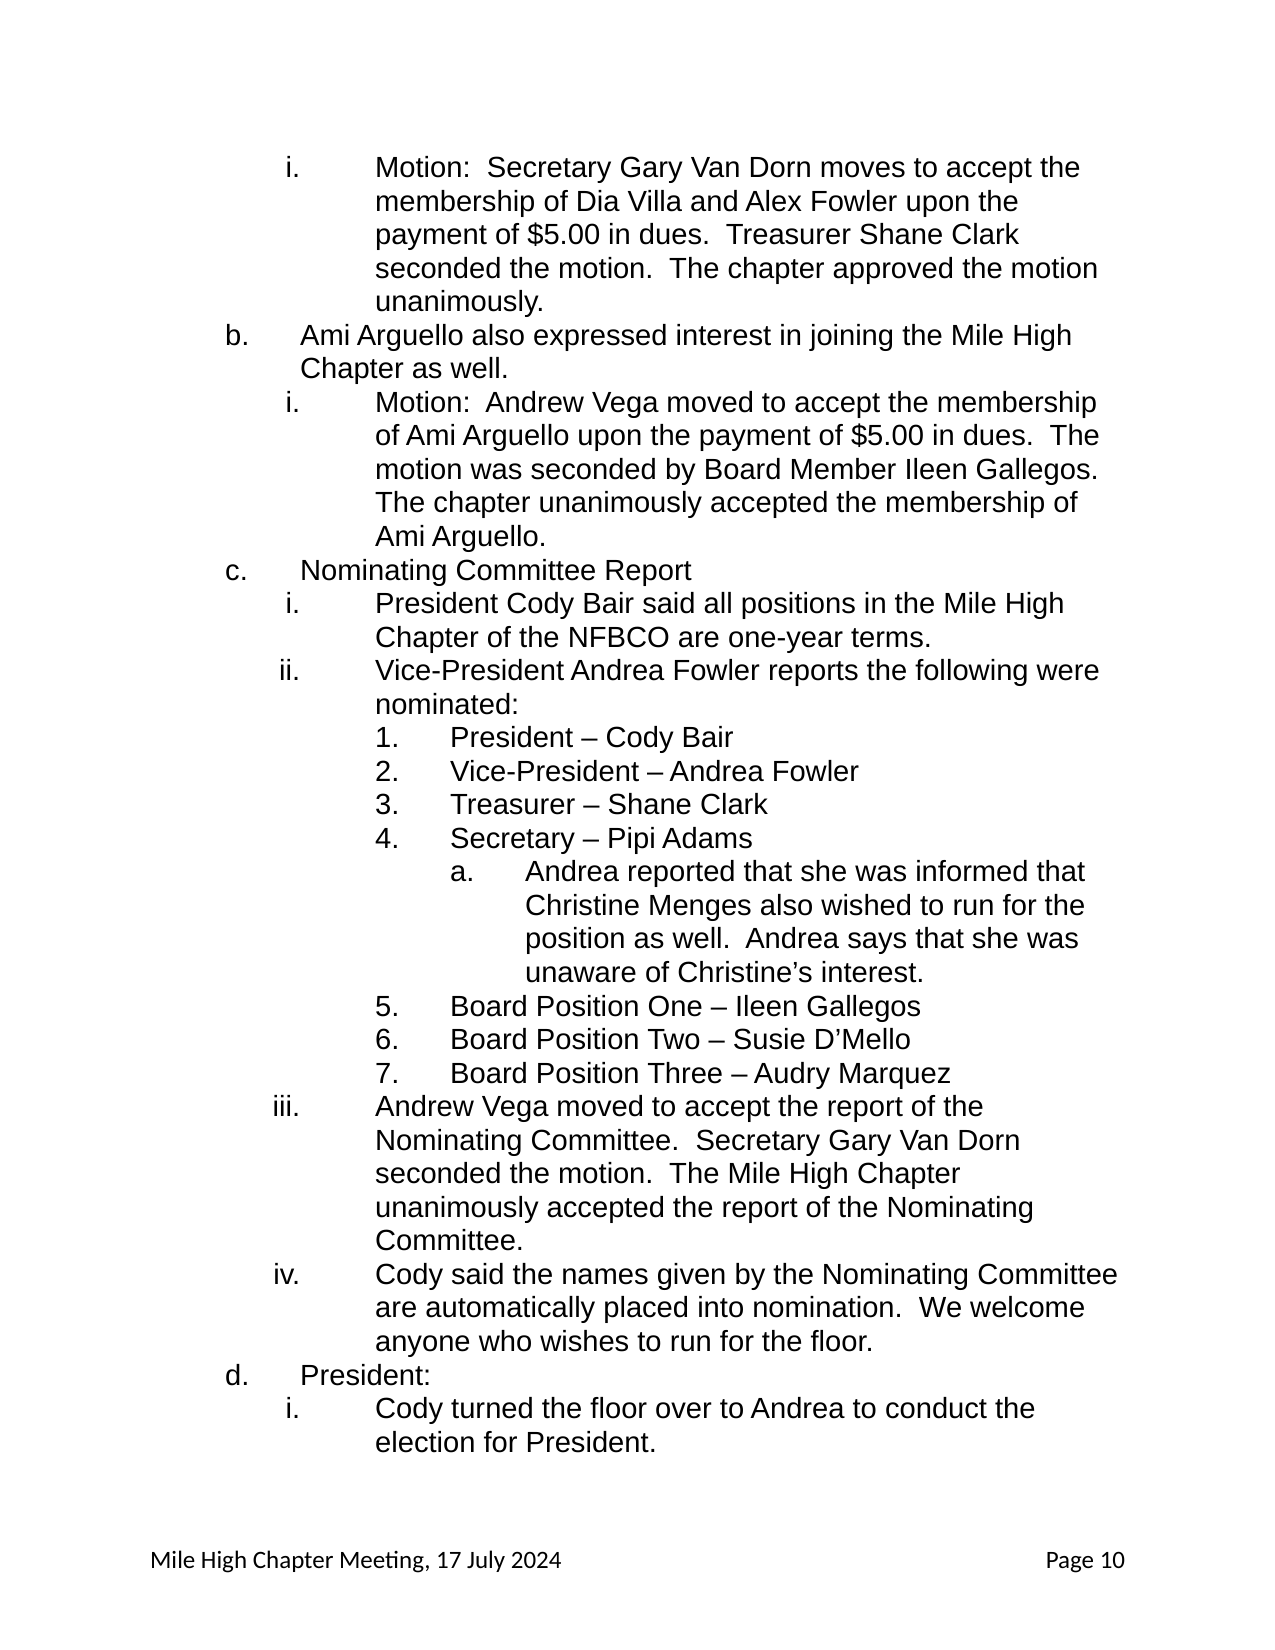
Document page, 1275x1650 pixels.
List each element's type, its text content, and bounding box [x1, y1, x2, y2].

list Vice-President – Andrea Fowler [375, 754, 1125, 787]
list President: [225, 1357, 1125, 1391]
list Nominating Committee Report [225, 552, 1125, 586]
list Cody said the names given by the Nominating Committee are automatically placed into nomination. We welcome anyone who wishes to run for the floor. [300, 1257, 1125, 1357]
list Cody turned the floor over to Andrea to conduct the election for President. [300, 1391, 1125, 1458]
list Board Position Two – Susie D’Mello [375, 1022, 1125, 1056]
list President – Cody Bair [375, 720, 1125, 754]
list Treasurer – Shane Clark [375, 787, 1125, 821]
list Andrew Vega moved to accept the report of the Nominating Committee. Secretary Gary Van Dorn seconded the motion. The Mile High Chapter unanimously accepted the report of the Nominating Committee. [300, 1089, 1125, 1257]
list Secretary – Pipi Adams [375, 821, 1125, 854]
list Board Position One – Ileen Gallegos [375, 988, 1125, 1022]
list Motion: Andrew Vega moved to accept the membership of Ami Arguello upon the payment of $5.00 in dues. The motion was seconded by Board Member Ileen Gallegos. The chapter unanimously accepted the membership of Ami Arguello. [300, 385, 1125, 552]
list Board Position Three – Audry Marquez [375, 1056, 1125, 1089]
list Ami Arguello also expressed interest in joining the Mile High Chapter as well. [225, 318, 1125, 385]
list Motion: Secretary Gary Van Dorn moves to accept the membership of Dia Villa and Alex Fowler upon the payment of $5.00 in dues. Treasurer Shane Clark seconded the motion. The chapter approved the motion unanimously. [300, 150, 1125, 318]
list Vice-President Andrea Fowler reports the following were nominated: [300, 653, 1125, 720]
list President Cody Bair said all positions in the Mile High Chapter of the NFBCO are one-year terms. [300, 586, 1125, 653]
list Andrea reported that she was informed that Christine Menges also wished to run for the position as well. Andrea says that she was unaware of Christine’s interest. [450, 854, 1125, 988]
